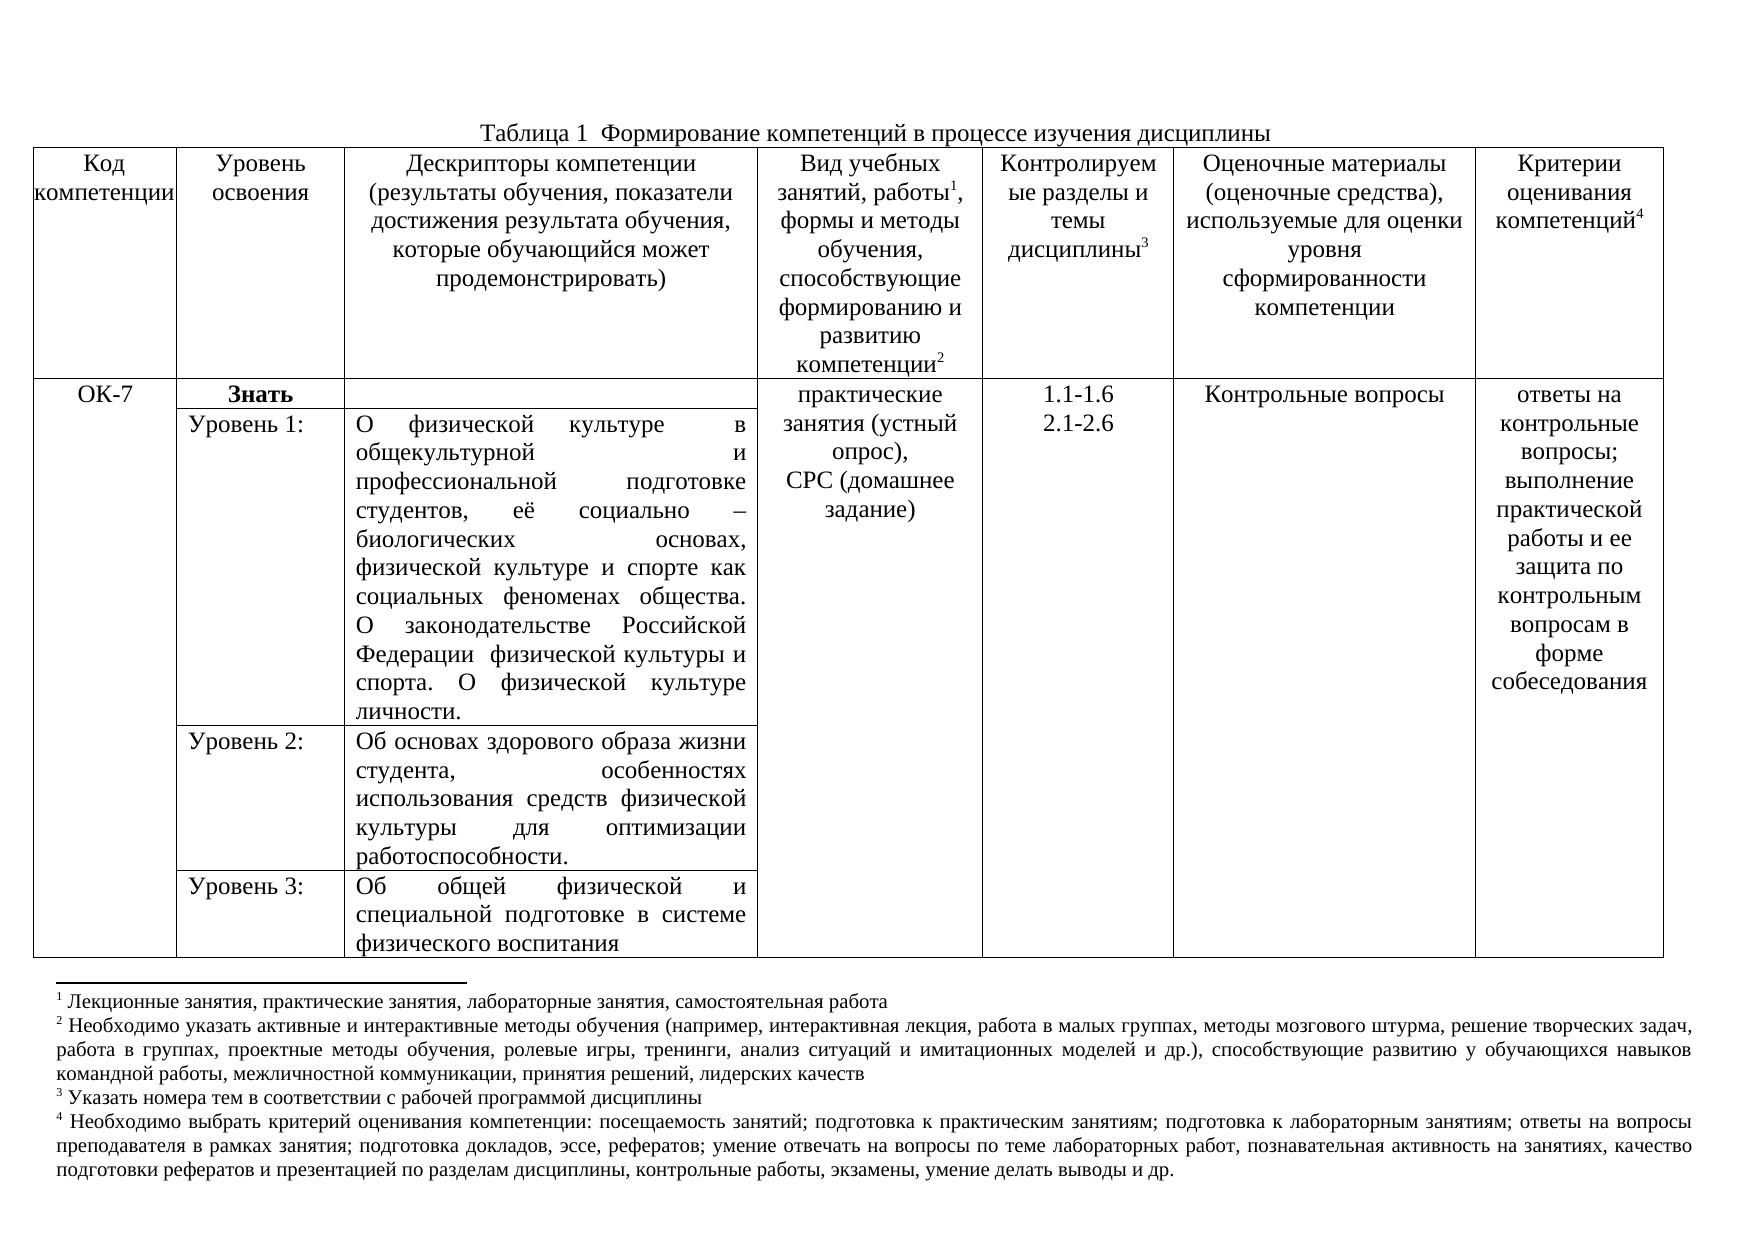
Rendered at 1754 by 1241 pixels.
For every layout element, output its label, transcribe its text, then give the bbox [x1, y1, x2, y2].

table_cell ответы на контрольные вопросы; выполнение практической работы и ее защита по контрольным вопросам в форме собеседования [1476, 379, 1663, 957]
table_cell Об основах здорового образа жизни студента, особенностях использования средств физической культуры для оптимизации работоспособности. [345, 726, 757, 870]
table_header Код компетенции [34, 148, 176, 378]
table_header Уровень освоения [177, 148, 344, 378]
table_header Критерии оценивания компетенций [1476, 148, 1663, 378]
text Таблица 1 Формирование компетенций в процессе изучения дисциплины [56, 118, 1695, 147]
table_cell Уровень 1: [177, 409, 344, 725]
table_cell ОК-7 [34, 379, 176, 957]
table_cell Знать [177, 379, 344, 408]
table_header Оценочные материалы (оценочные средства), используемые для оценки уровня сформированности компетенции [1174, 148, 1475, 378]
table_cell 1.1-1.6 2.1-2.6 [983, 379, 1173, 957]
table_cell Уровень 2: [177, 726, 344, 870]
table_cell Контрольные вопросы [1174, 379, 1475, 957]
table_header Вид учебных занятий, работы, формы и методы обучения, способствующие формированию и развитию компетенции [758, 148, 982, 378]
table_cell О физической культуре в общекультурной и профессиональной подготовке студентов, её социально – биологических основах, физической культуре и спорте как социальных феноменах общества. О законодательстве Российской Федерации физической культуры и спорта. О физической культуре личности. [345, 409, 757, 725]
table_header Дескрипторы компетенции (результаты обучения, показатели достижения результата обучения, которые обучающийся может продемонстрировать) [345, 148, 757, 378]
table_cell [758, 379, 982, 957]
table_cell [345, 379, 757, 408]
table_cell Об общей физической и специальной подготовке в системе физического воспитания [345, 871, 757, 957]
table_cell Уровень 3: [177, 871, 344, 957]
table_header Контролируемые разделы и темы дисциплины [983, 148, 1173, 378]
